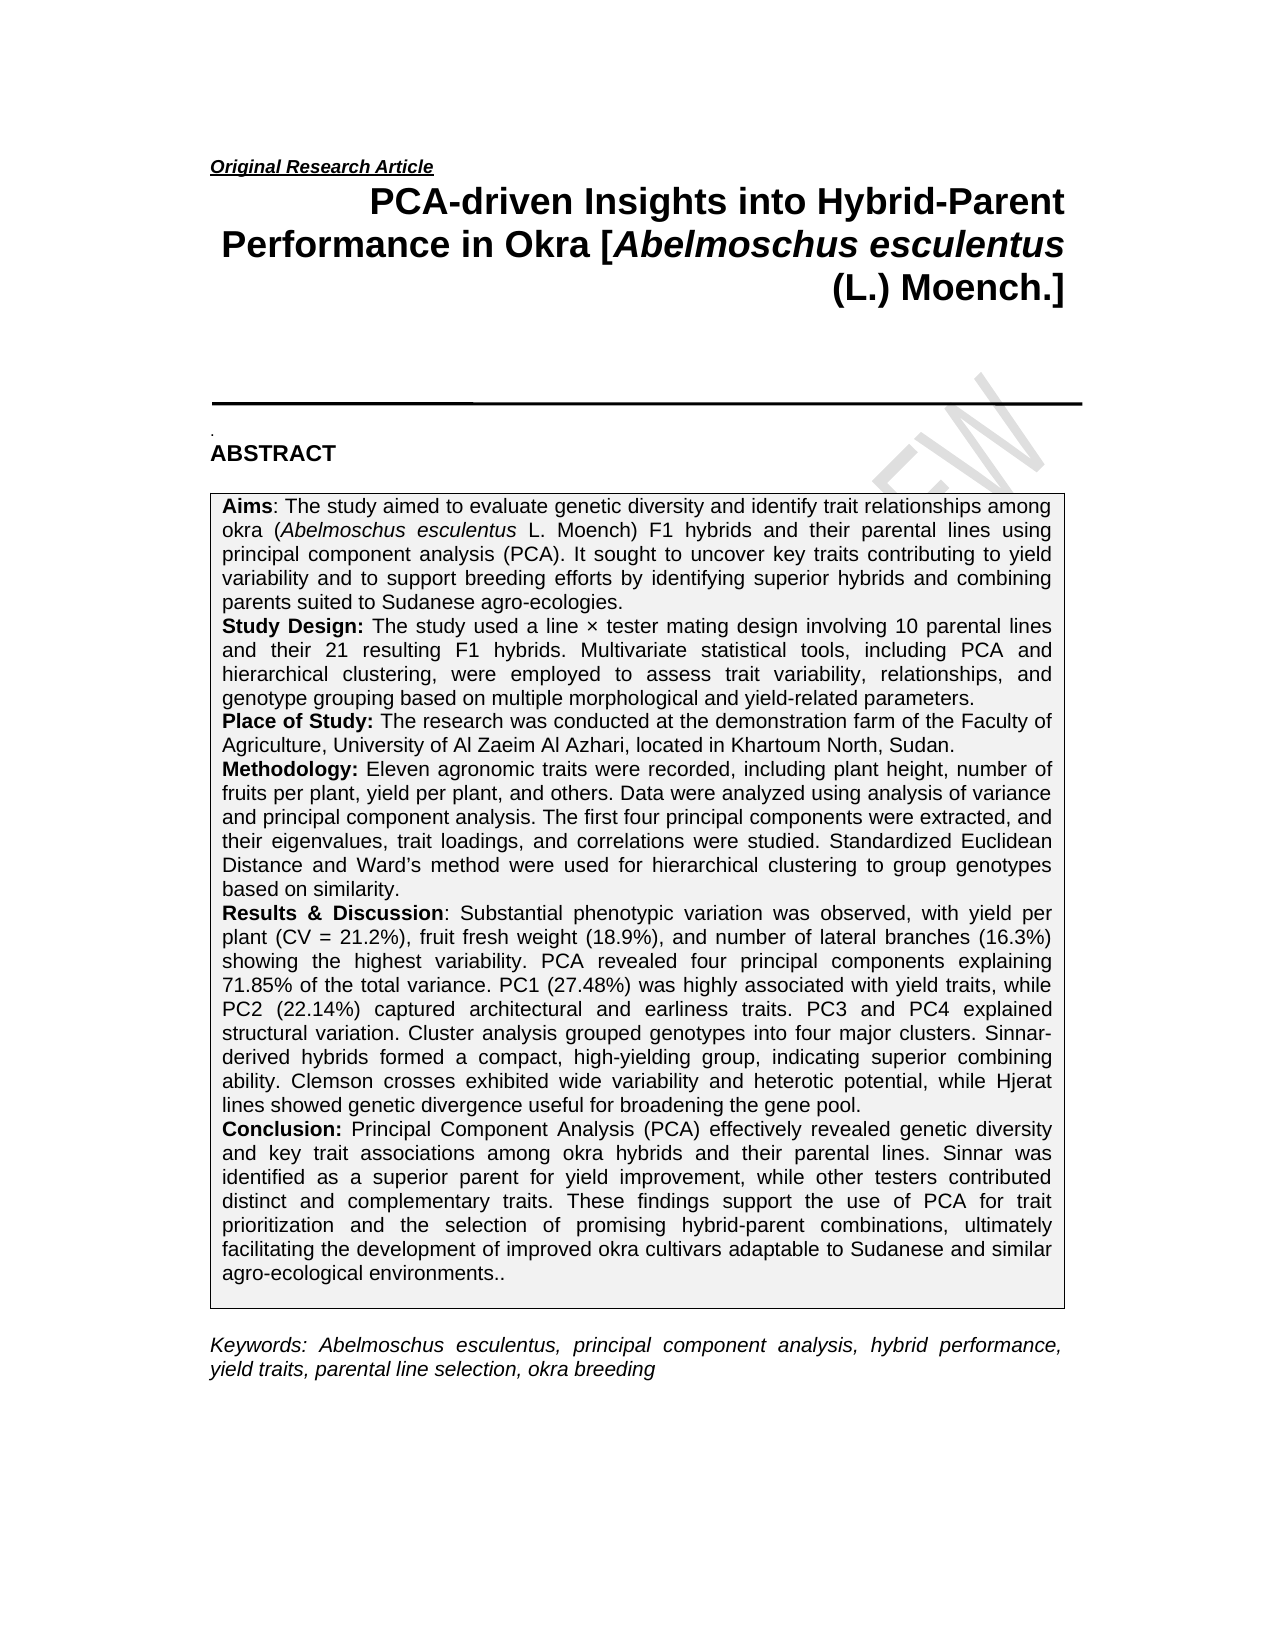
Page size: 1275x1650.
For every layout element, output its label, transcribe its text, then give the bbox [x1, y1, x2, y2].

table_header Aims: The study aimed to evaluate genetic diversity and identify trait relationships among okra (Abelmoschus esculentus L. Moench) F1 hybrids and their parental lines using principal component analysis (PCA). It sought to uncover key traits contributing to yield variability and to support breeding efforts by identifying superior hybrids and combining parents suited to Sudanese agro-ecologies. Study Design: The study used a line × tester mating design involving 10 parental lines and their 21 resulting F1 hybrids. Multivariate statistical tools, including PCA and hierarchical clustering, were employed to assess trait variability, relationships, and genotype grouping based on multiple morphological and yield-related parameters. Place of Study: The research was conducted at the demonstration farm of the Faculty of Agriculture, University of Al Zaeim Al Azhari, located in Khartoum North, Sudan. Methodology: Eleven agronomic traits were recorded, including plant height, number of fruits per plant, yield per plant, and others. Data were analyzed using analysis of variance and principal component analysis. The first four principal components were extracted, and their eigenvalues, trait loadings, and correlations were studied. Standardized Euclidean Distance and Ward’s method were used for hierarchical clustering to group genotypes based on similarity. Results & Discussion: Substantial phenotypic variation was observed, with yield per plant (CV = 21.2%), fruit fresh weight (18.9%), and number of lateral branches (16.3%) showing the highest variability. PCA revealed four principal components explaining 71.85% of the total variance. PC1 (27.48%) was highly associated with yield traits, while PC2 (22.14%) captured architectural and earliness traits. PC3 and PC4 explained structural variation. Cluster analysis grouped genotypes into four major clusters. Sinnar-derived hybrids formed a compact, high-yielding group, indicating superior combining ability. Clemson crosses exhibited wide variability and heterotic potential, while Hjerat lines showed genetic divergence useful for broadening the gene pool. Conclusion: Principal Component Analysis (PCA) effectively revealed genetic diversity and key trait associations among okra hybrids and their parental lines. Sinnar was identified as a superior parent for yield improvement, while other testers contributed distinct and complementary traits. These findings support the use of PCA for trait prioritization and the selection of promising hybrid-parent combinations, ultimately facilitating the development of improved okra cultivars adaptable to Sudanese and similar agro-ecological environments.. [211, 494, 1064, 1308]
text Original Research Article [210, 150, 1065, 179]
text PCA-driven Insights into Hybrid-Parent Performance in Okra [Abelmoschus esculentus (L.) Moench.] [210, 179, 1065, 308]
text Keywords: Abelmoschus esculentus, principal component analysis, hybrid performance, yield traits, parental line selection, okra breeding [210, 1333, 1065, 1381]
text . [210, 402, 1065, 440]
text ABSTRACT [210, 440, 1065, 466]
